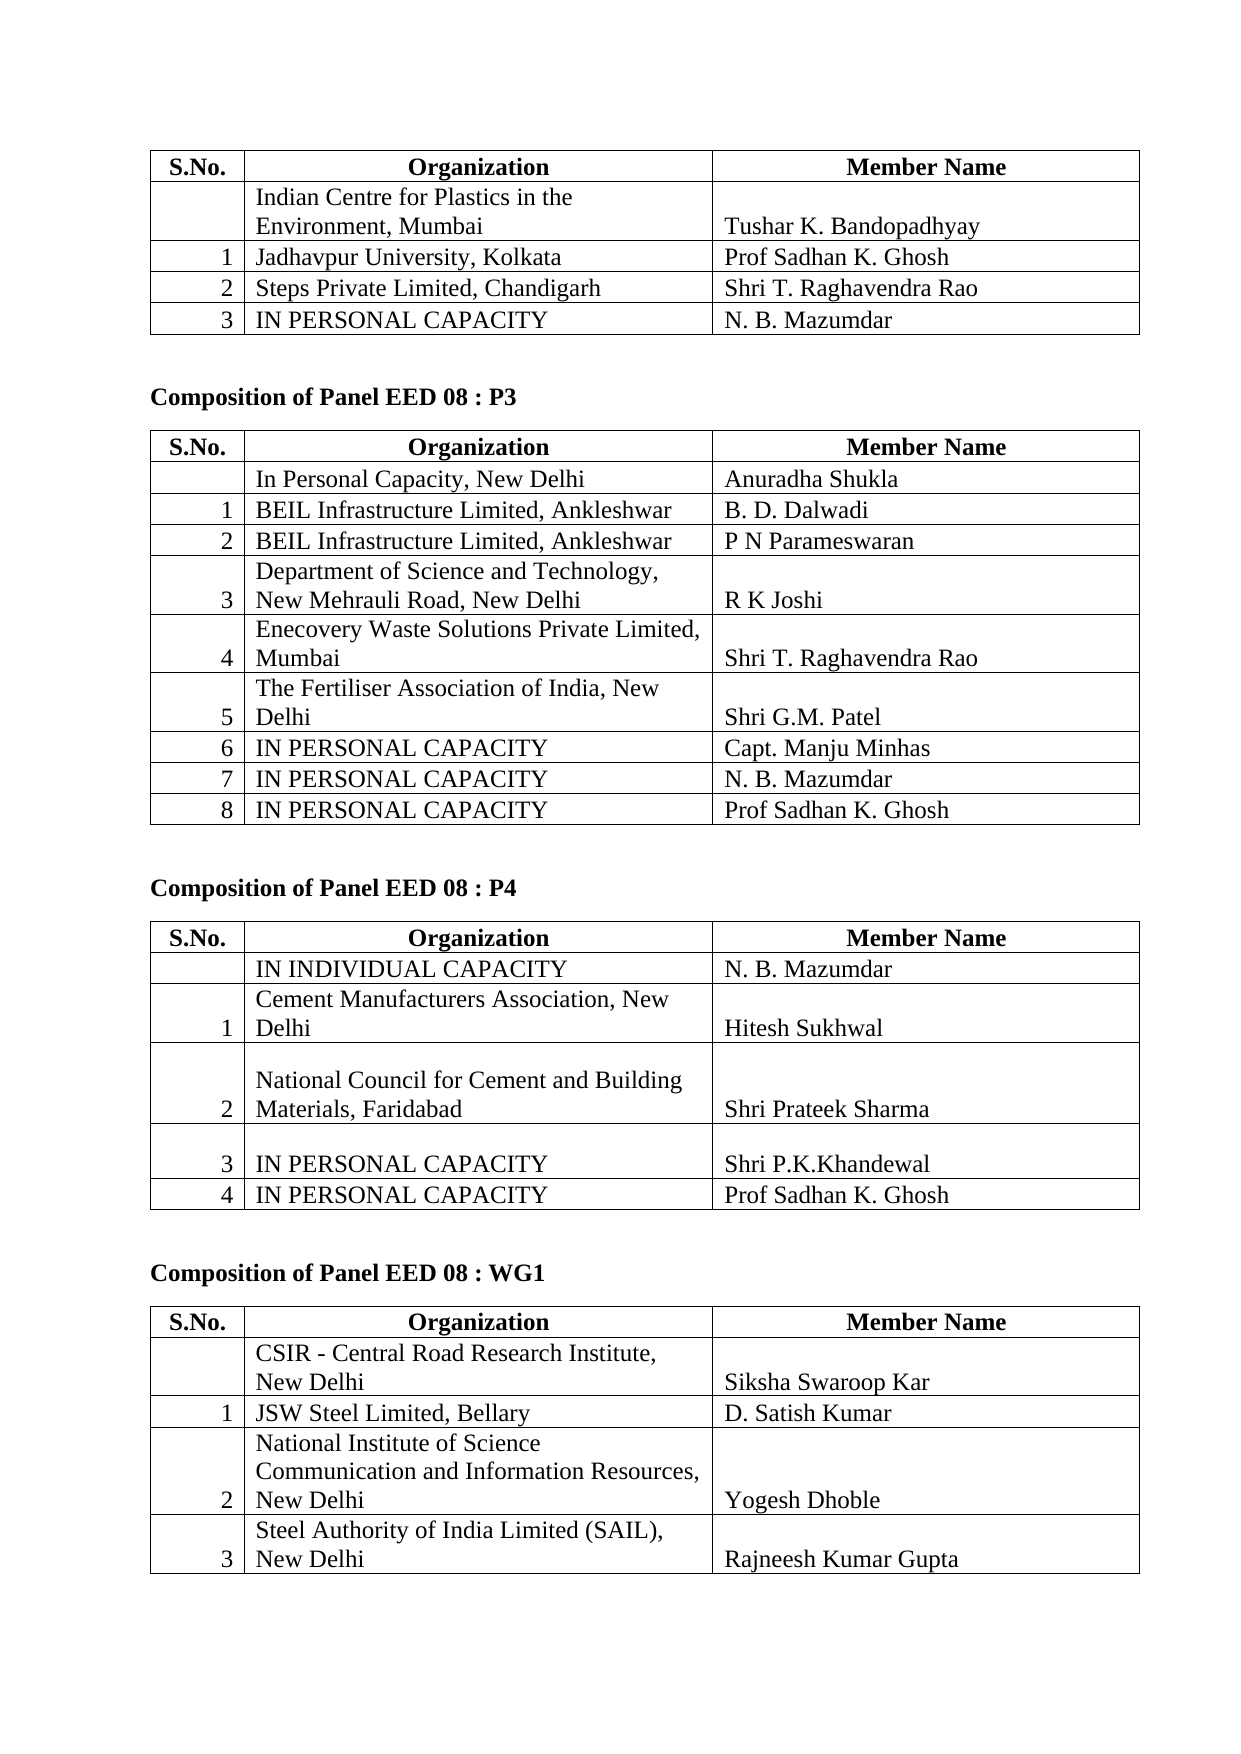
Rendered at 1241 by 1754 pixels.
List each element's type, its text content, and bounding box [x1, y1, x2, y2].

table_cell [151, 953, 244, 983]
table_header Organization [245, 431, 712, 461]
table_cell National Institute of Science Communication and Information Resources, New Delhi [245, 1428, 712, 1514]
table_cell Hitesh Sukhwal [713, 984, 1139, 1042]
table_cell P N Parameswaran [713, 525, 1139, 555]
table_cell R K Joshi [713, 556, 1139, 613]
text Composition of Panel EED 08 : P3 [150, 382, 1090, 411]
table_cell B. D. Dalwadi [713, 494, 1139, 524]
table_cell 3 [151, 556, 244, 613]
text Composition of Panel EED 08 : P4 [150, 873, 1090, 902]
table_cell N. B. Mazumdar [713, 303, 1139, 333]
table_cell In Personal Capacity, New Delhi [245, 462, 712, 492]
table_cell Shri T. Raghavendra Rao [713, 615, 1139, 672]
table_cell IN PERSONAL CAPACITY [245, 763, 712, 793]
table_cell D. Satish Kumar [713, 1396, 1139, 1427]
table_cell 8 [151, 794, 244, 824]
table_cell [151, 462, 244, 492]
table_header S.No. [151, 922, 244, 952]
table_cell 2 [151, 1428, 244, 1514]
table_header Member Name [713, 922, 1139, 952]
table_cell 4 [151, 1179, 244, 1209]
table_cell IN PERSONAL CAPACITY [245, 1124, 712, 1178]
table_cell [151, 182, 244, 240]
table_cell IN INDIVIDUAL CAPACITY [245, 953, 712, 983]
table_cell National Council for Cement and Building Materials, Faridabad [245, 1043, 712, 1123]
table_cell 2 [151, 1043, 244, 1123]
table_header Member Name [713, 151, 1139, 181]
table_cell Shri Prateek Sharma [713, 1043, 1139, 1123]
table_cell Steel Authority of India Limited (SAIL), New Delhi [245, 1515, 712, 1572]
table_cell 3 [151, 303, 244, 333]
table_cell 2 [151, 525, 244, 555]
table_cell Tushar K. Bandopadhyay [713, 182, 1139, 240]
table_header S.No. [151, 1307, 244, 1337]
table_cell BEIL Infrastructure Limited, Ankleshwar [245, 525, 712, 555]
table_cell 1 [151, 1396, 244, 1427]
table_header S.No. [151, 151, 244, 181]
table_cell IN PERSONAL CAPACITY [245, 303, 712, 333]
table_cell IN PERSONAL CAPACITY [245, 732, 712, 762]
table_cell Shri P.K.Khandewal [713, 1124, 1139, 1178]
table_cell Shri T. Raghavendra Rao [713, 272, 1139, 302]
table_cell Siksha Swaroop Kar [713, 1338, 1139, 1395]
table_cell Yogesh Dhoble [713, 1428, 1139, 1514]
table_cell 3 [151, 1515, 244, 1572]
table_cell CSIR - Central Road Research Institute, New Delhi [245, 1338, 712, 1395]
table_cell N. B. Mazumdar [713, 953, 1139, 983]
table_cell Cement Manufacturers Association, New Delhi [245, 984, 712, 1042]
table_cell Indian Centre for Plastics in the Environment, Mumbai [245, 182, 712, 240]
table_cell Jadhavpur University, Kolkata [245, 241, 712, 271]
table_cell JSW Steel Limited, Bellary [245, 1396, 712, 1427]
table_cell 4 [151, 615, 244, 672]
table_cell 1 [151, 984, 244, 1042]
table_cell Capt. Manju Minhas [713, 732, 1139, 762]
table_cell N. B. Mazumdar [713, 763, 1139, 793]
table_header Organization [245, 151, 712, 181]
table_cell Prof Sadhan K. Ghosh [713, 241, 1139, 271]
table_cell 1 [151, 494, 244, 524]
table_cell 6 [151, 732, 244, 762]
table_cell 1 [151, 241, 244, 271]
table_cell [151, 1338, 244, 1395]
table_cell 7 [151, 763, 244, 793]
table_header Member Name [713, 1307, 1139, 1337]
table_cell Shri G.M. Patel [713, 673, 1139, 731]
table_cell 2 [151, 272, 244, 302]
text Composition of Panel EED 08 : WG1 [150, 1258, 1090, 1287]
table_cell 3 [151, 1124, 244, 1178]
table_cell Prof Sadhan K. Ghosh [713, 794, 1139, 824]
table_cell IN PERSONAL CAPACITY [245, 1179, 712, 1209]
table_cell 5 [151, 673, 244, 731]
table_header S.No. [151, 431, 244, 461]
table_cell Rajneesh Kumar Gupta [713, 1515, 1139, 1572]
table_cell IN PERSONAL CAPACITY [245, 794, 712, 824]
table_cell Department of Science and Technology, New Mehrauli Road, New Delhi [245, 556, 712, 613]
table_header Organization [245, 922, 712, 952]
table_cell BEIL Infrastructure Limited, Ankleshwar [245, 494, 712, 524]
table_cell Enecovery Waste Solutions Private Limited, Mumbai [245, 615, 712, 672]
table_cell Steps Private Limited, Chandigarh [245, 272, 712, 302]
table_cell The Fertiliser Association of India, New Delhi [245, 673, 712, 731]
table_header Member Name [713, 431, 1139, 461]
table_header Organization [245, 1307, 712, 1337]
table_cell Prof Sadhan K. Ghosh [713, 1179, 1139, 1209]
table_cell Anuradha Shukla [713, 462, 1139, 492]
